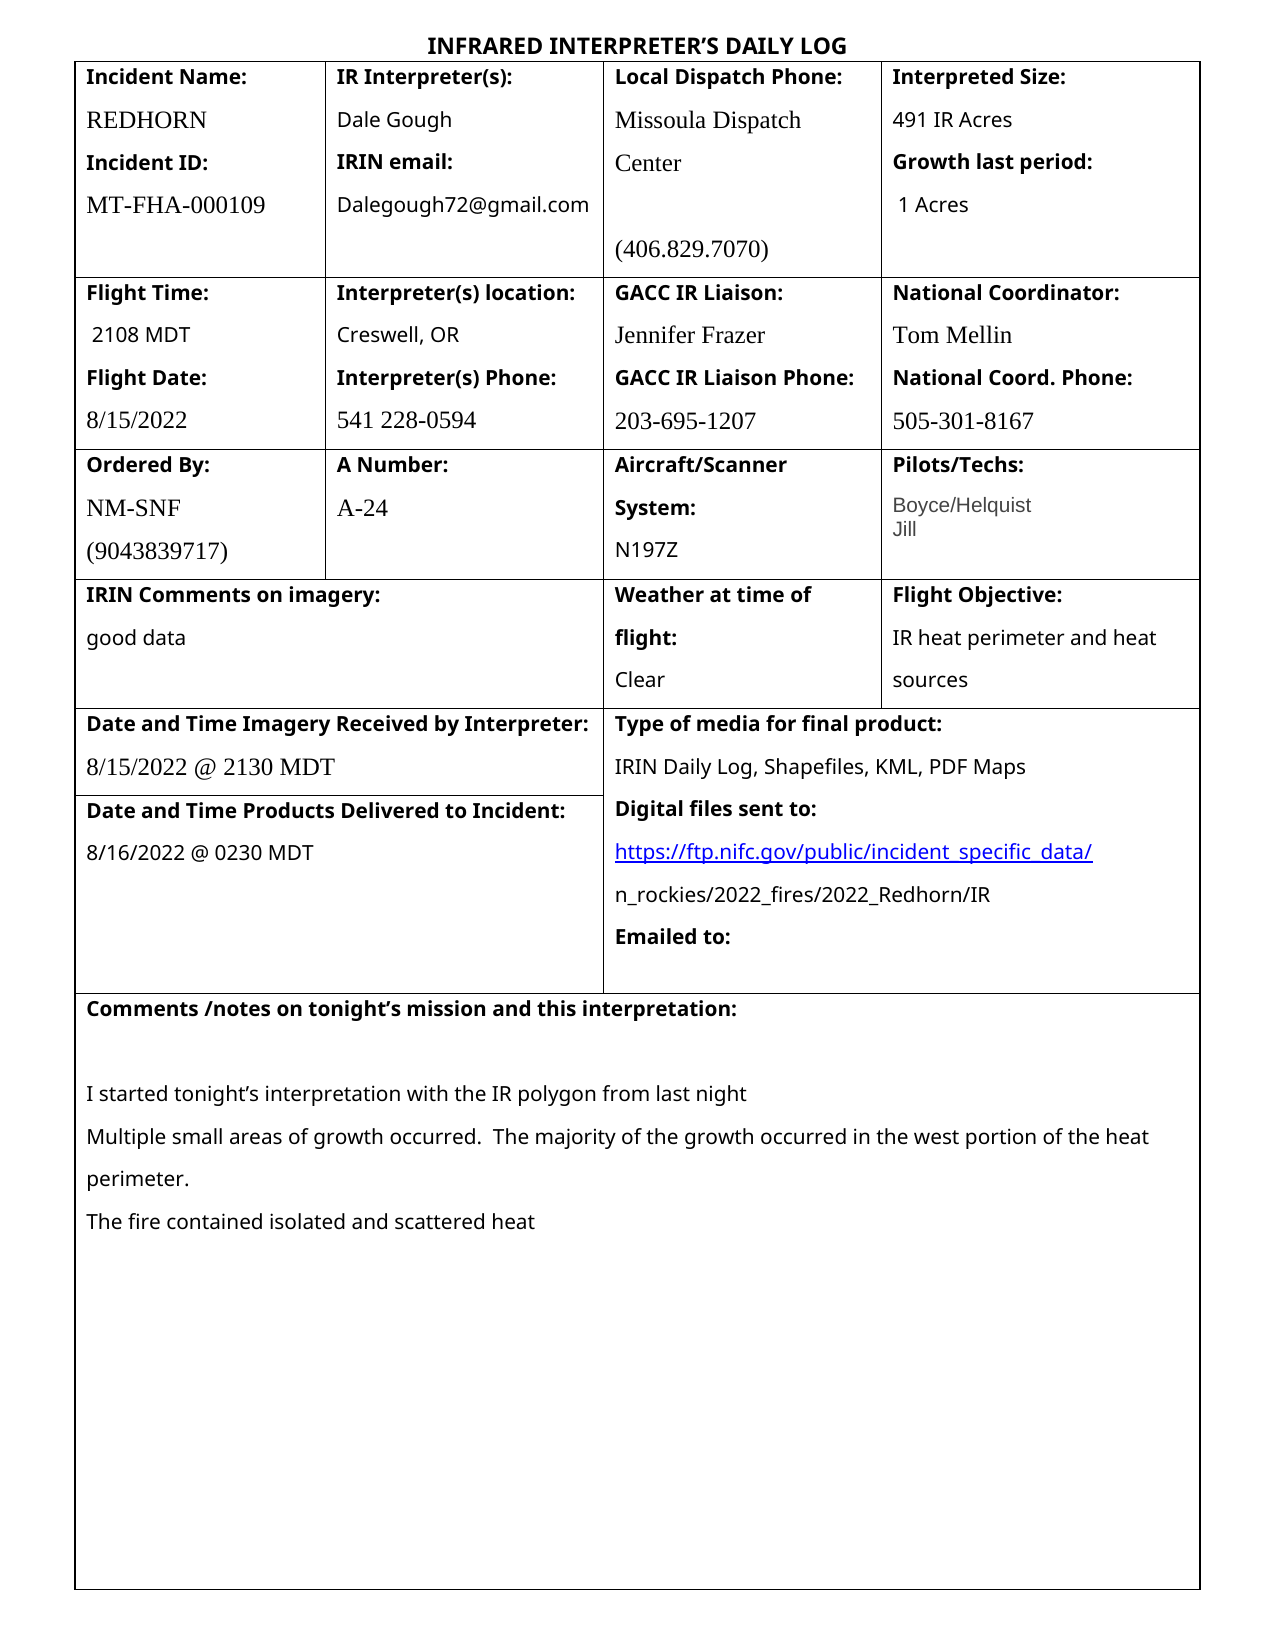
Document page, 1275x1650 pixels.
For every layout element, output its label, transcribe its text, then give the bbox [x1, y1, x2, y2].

table_header Interpreted Size: 491 IR Acres Growth last period: 1 Acres [882, 62, 1199, 277]
table_cell A Number: [326, 450, 603, 579]
table_cell National Coordinator: National Coord. Phone: [882, 278, 1199, 449]
table_cell Flight Objective: IR heat perimeter and heat sources [882, 580, 1199, 708]
table_cell GACC IR Liaison: GACC IR Liaison Phone: [604, 278, 881, 449]
table_header IR Interpreter(s): Dale Gough IRIN email: Dalegough72@gmail.com [326, 62, 603, 277]
table_header Incident Name: Incident ID: [76, 62, 325, 277]
table_header Local Dispatch Phone: [604, 62, 881, 277]
table_cell IRIN Comments on imagery: good data [76, 580, 603, 708]
table_cell Date and Time Imagery Received by Interpreter: [76, 709, 603, 795]
table_cell Aircraft/Scanner System: N197Z [604, 450, 881, 579]
table_cell Date and Time Products Delivered to Incident: 8/16/2022 @ 0230 MDT [76, 796, 603, 993]
table_cell Pilots/Techs: Boyce/Helquist Jill [882, 450, 1199, 579]
table_cell Interpreter(s) location: Creswell, OR Interpreter(s) Phone: 541 228-0594 [326, 278, 603, 449]
table_cell Ordered By: [76, 450, 325, 579]
table_cell Weather at time of flight: Clear [604, 580, 881, 708]
table_cell Flight Time: 2108 MDT Flight Date: [76, 278, 325, 449]
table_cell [76, 994, 1199, 1588]
table_cell Type of media for final product: IRIN Daily Log, Shapefiles, KML, PDF Maps Digital files sent to: https://ftp.nifc.gov/public/incident_specific_data/ n_rockies/2022_fires/2022_Redhorn/IR Emailed to: [604, 709, 1199, 993]
